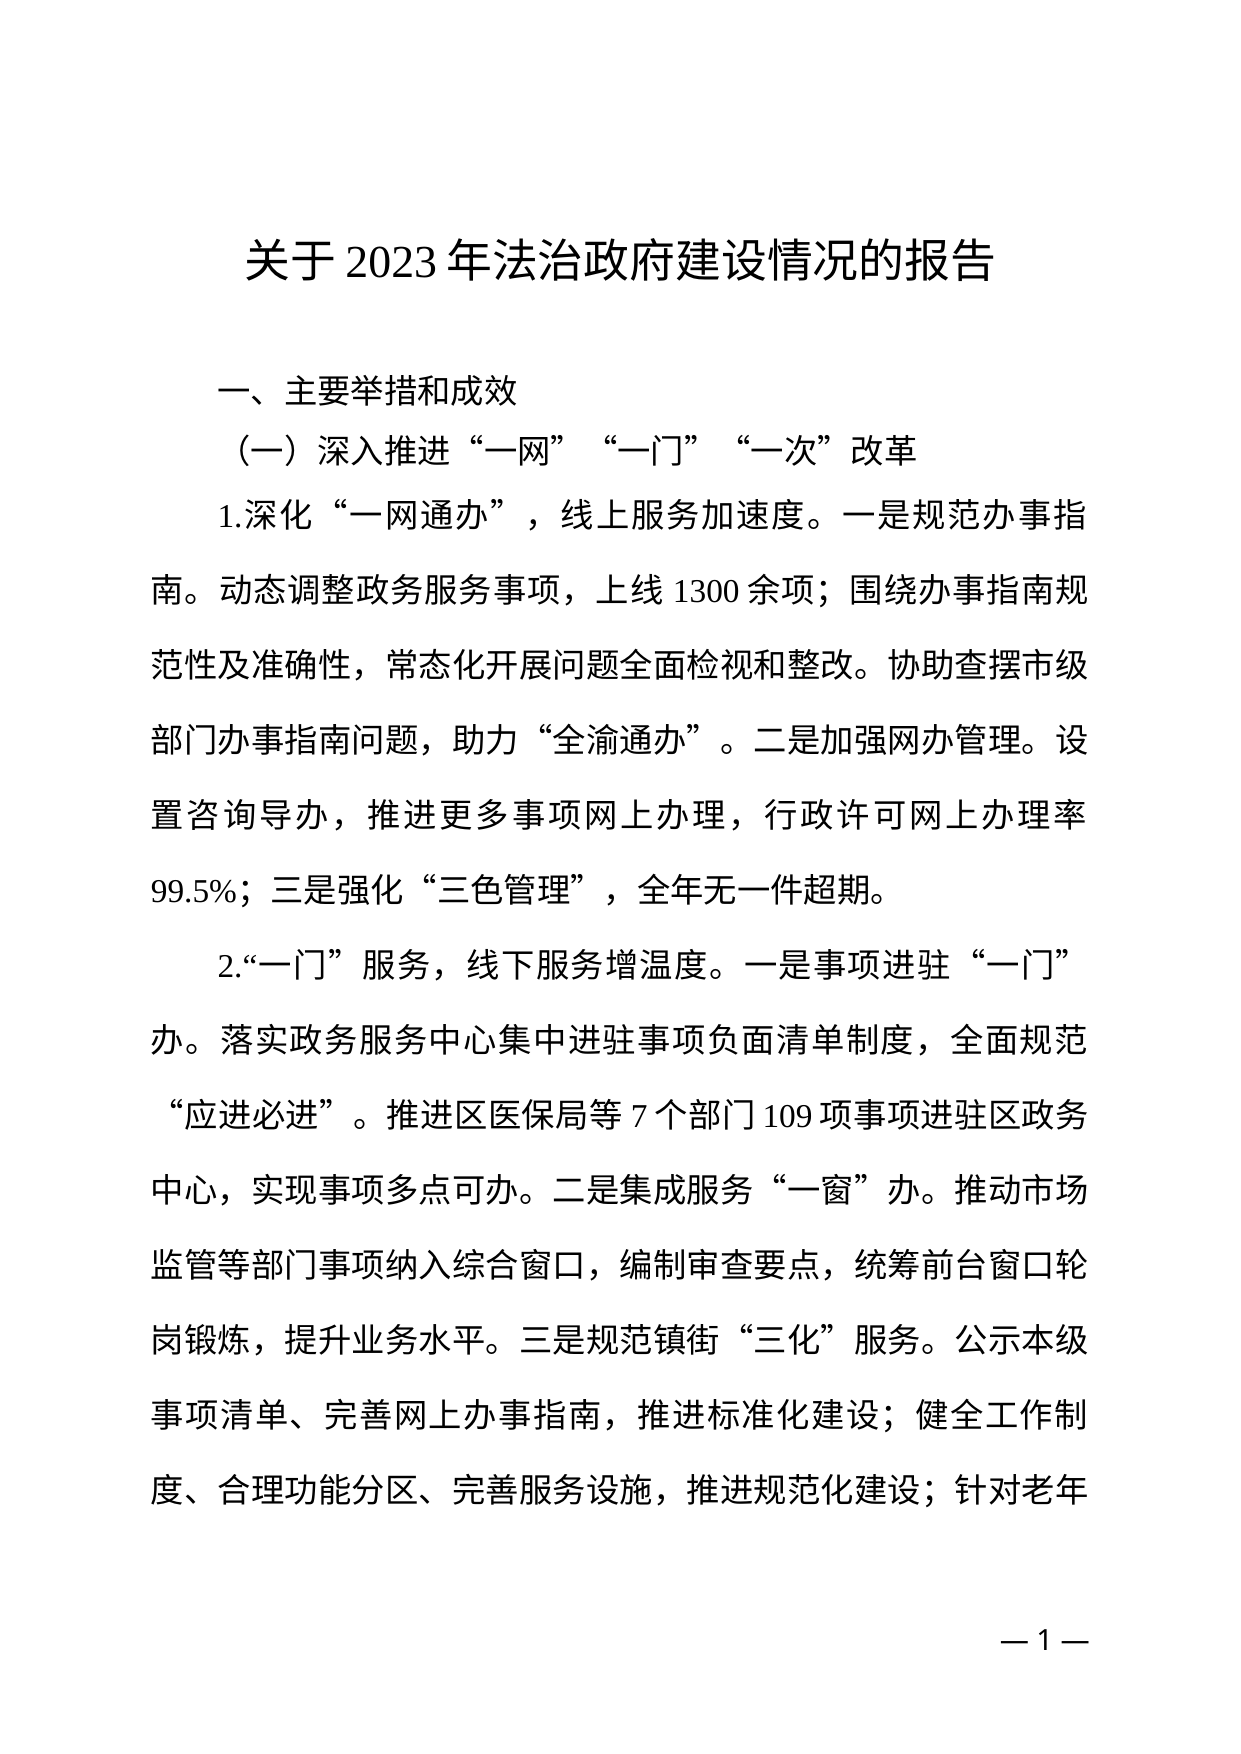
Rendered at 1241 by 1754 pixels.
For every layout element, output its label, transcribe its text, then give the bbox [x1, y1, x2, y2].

text 一、主要举措和成效 [151, 355, 1089, 416]
text （一）深入推进“一网”“一门”“一次”改革 [151, 416, 1089, 476]
text 关于2023年法治政府建设情况的报告 [151, 220, 1089, 295]
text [151, 926, 1089, 1526]
text 1.深化“一网通办”，线上服务加速度。一是规范办事指南。动态调整政务服务事项，上线1300余项；围绕办事指南规范性及准确性，常态化开展问题全面检视和整改。协助查摆市级部门办事指南问题，助力“全渝通办”。二是加强网办管理。设置咨询导办，推进更多事项网上办理，行政许可网上办理率99.5%；三是强化“三色管理”，全年无一件超期。 [151, 476, 1089, 926]
